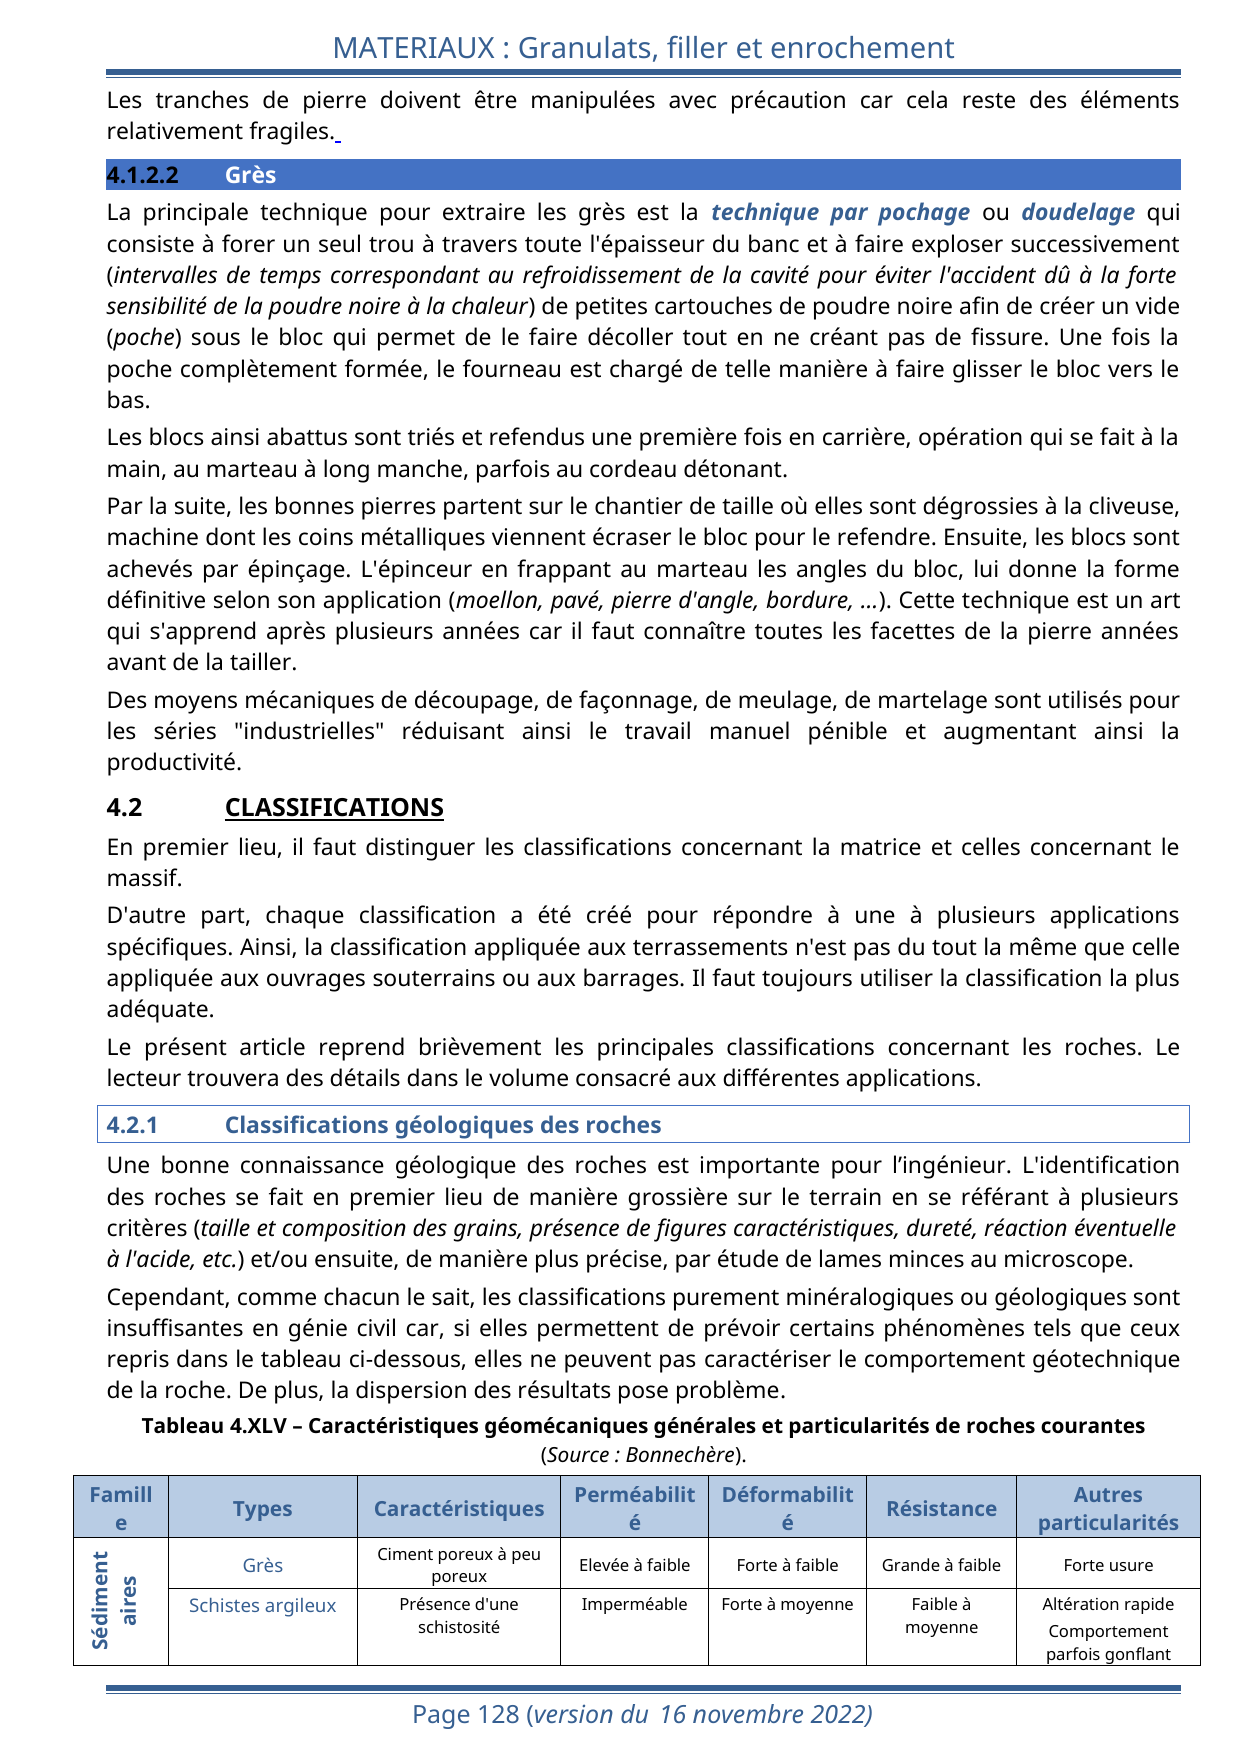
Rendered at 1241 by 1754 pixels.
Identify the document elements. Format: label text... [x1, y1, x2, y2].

subtitle Grès [106, 159, 1181, 190]
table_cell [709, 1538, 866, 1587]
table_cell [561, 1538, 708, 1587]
list Par la suite, les bonnes pierres partent sur le chantier de taille où elles sont dégrossies à la cliveuse, machine dont les coins métalliques viennent écraser le bloc pour le refendre. Ensuite, les blocs sont achevés par épinçage. L'épinceur en frappant au marteau les angles du bloc, lui donne la forme définitive selon son application (moellon, pavé, pierre d'angle, bordure, …). Cette technique est un art qui s'apprend après plusieurs années car il faut connaître toutes les facettes de la pierre années avant de la tailler. [106, 490, 1181, 678]
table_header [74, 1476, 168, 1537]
list Des moyens mécaniques de découpage, de façonnage, de meulage, de martelage sont utilisés pour les séries "industrielles" réduisant ainsi le travail manuel pénible et augmentant ainsi la productivité. [106, 684, 1181, 778]
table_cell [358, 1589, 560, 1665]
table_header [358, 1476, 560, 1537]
text Une bonne connaissance géologique des roches est importante pour l’ingénieur. L'identification des roches se fait en premier lieu de manière grossière sur le terrain en se référant à plusieurs critères (taille et composition des grains, présence de figures caractéristiques, dureté, réaction éventuelle à l'acide, etc.) et/ou ensuite, de manière plus précise, par étude de lames minces au microscope. [106, 1149, 1181, 1274]
text D'autre part, chaque classification a été créé pour répondre à une à plusieurs applications spécifiques. Ainsi, la classification appliquée aux terrassements n'est pas du tout la même que celle appliquée aux ouvrages souterrains ou aux barrages. Il faut toujours utiliser la classification la plus adéquate. [106, 899, 1181, 1024]
list Les blocs ainsi abattus sont triés et refendus une première fois en carrière, opération qui se fait à la main, au marteau à long manche, parfois au cordeau détonant. [106, 421, 1181, 484]
text En premier lieu, il faut distinguer les classifications concernant la matrice et celles concernant le massif. [106, 830, 1181, 893]
text Cependant, comme chacun le sait, les classifications purement minéralogiques ou géologiques sont insuffisantes en génie civil car, si elles permettent de prévoir certains phénomènes tels que ceux repris dans le tableau ci-dessous, elles ne peuvent pas caractériser le comportement géotechnique de la roche. De plus, la dispersion des résultats pose problème. [106, 1280, 1181, 1405]
subtitle Classifications géologiques des roches [98, 1106, 1189, 1142]
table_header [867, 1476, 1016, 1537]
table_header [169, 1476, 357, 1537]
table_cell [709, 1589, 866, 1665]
list La principale technique pour extraire les grès est la technique par pochage ou doudelage qui consiste à forer un seul trou à travers toute l'épaisseur du banc et à faire exploser successivement (intervalles de temps correspondant au refroidissement de la cavité pour éviter l'accident dû à la forte sensibilité de la poudre noire à la chaleur) de petites cartouches de poudre noire afin de créer un vide (poche) sous le bloc qui permet de le faire décoller tout en ne créant pas de fissure. Une fois la poche complètement formée, le fourneau est chargé de telle manière à faire glisser le bloc vers le bas. [106, 196, 1181, 415]
text Le présent article reprend brièvement les principales classifications concernant les roches. Le lecteur trouvera des détails dans le volume consacré aux différentes applications. [106, 1030, 1181, 1093]
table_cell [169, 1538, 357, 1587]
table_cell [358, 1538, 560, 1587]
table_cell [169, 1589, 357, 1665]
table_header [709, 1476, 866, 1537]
subtitle CLASSIFICATIONS [106, 790, 1181, 824]
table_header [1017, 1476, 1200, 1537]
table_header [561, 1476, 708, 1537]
list Les tranches de pierre doivent être manipulées avec précaution car cela reste des éléments relativement fragiles. [106, 84, 1181, 146]
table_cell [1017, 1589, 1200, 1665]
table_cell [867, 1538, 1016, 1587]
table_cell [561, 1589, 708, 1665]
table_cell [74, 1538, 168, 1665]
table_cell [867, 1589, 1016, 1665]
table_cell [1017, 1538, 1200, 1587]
